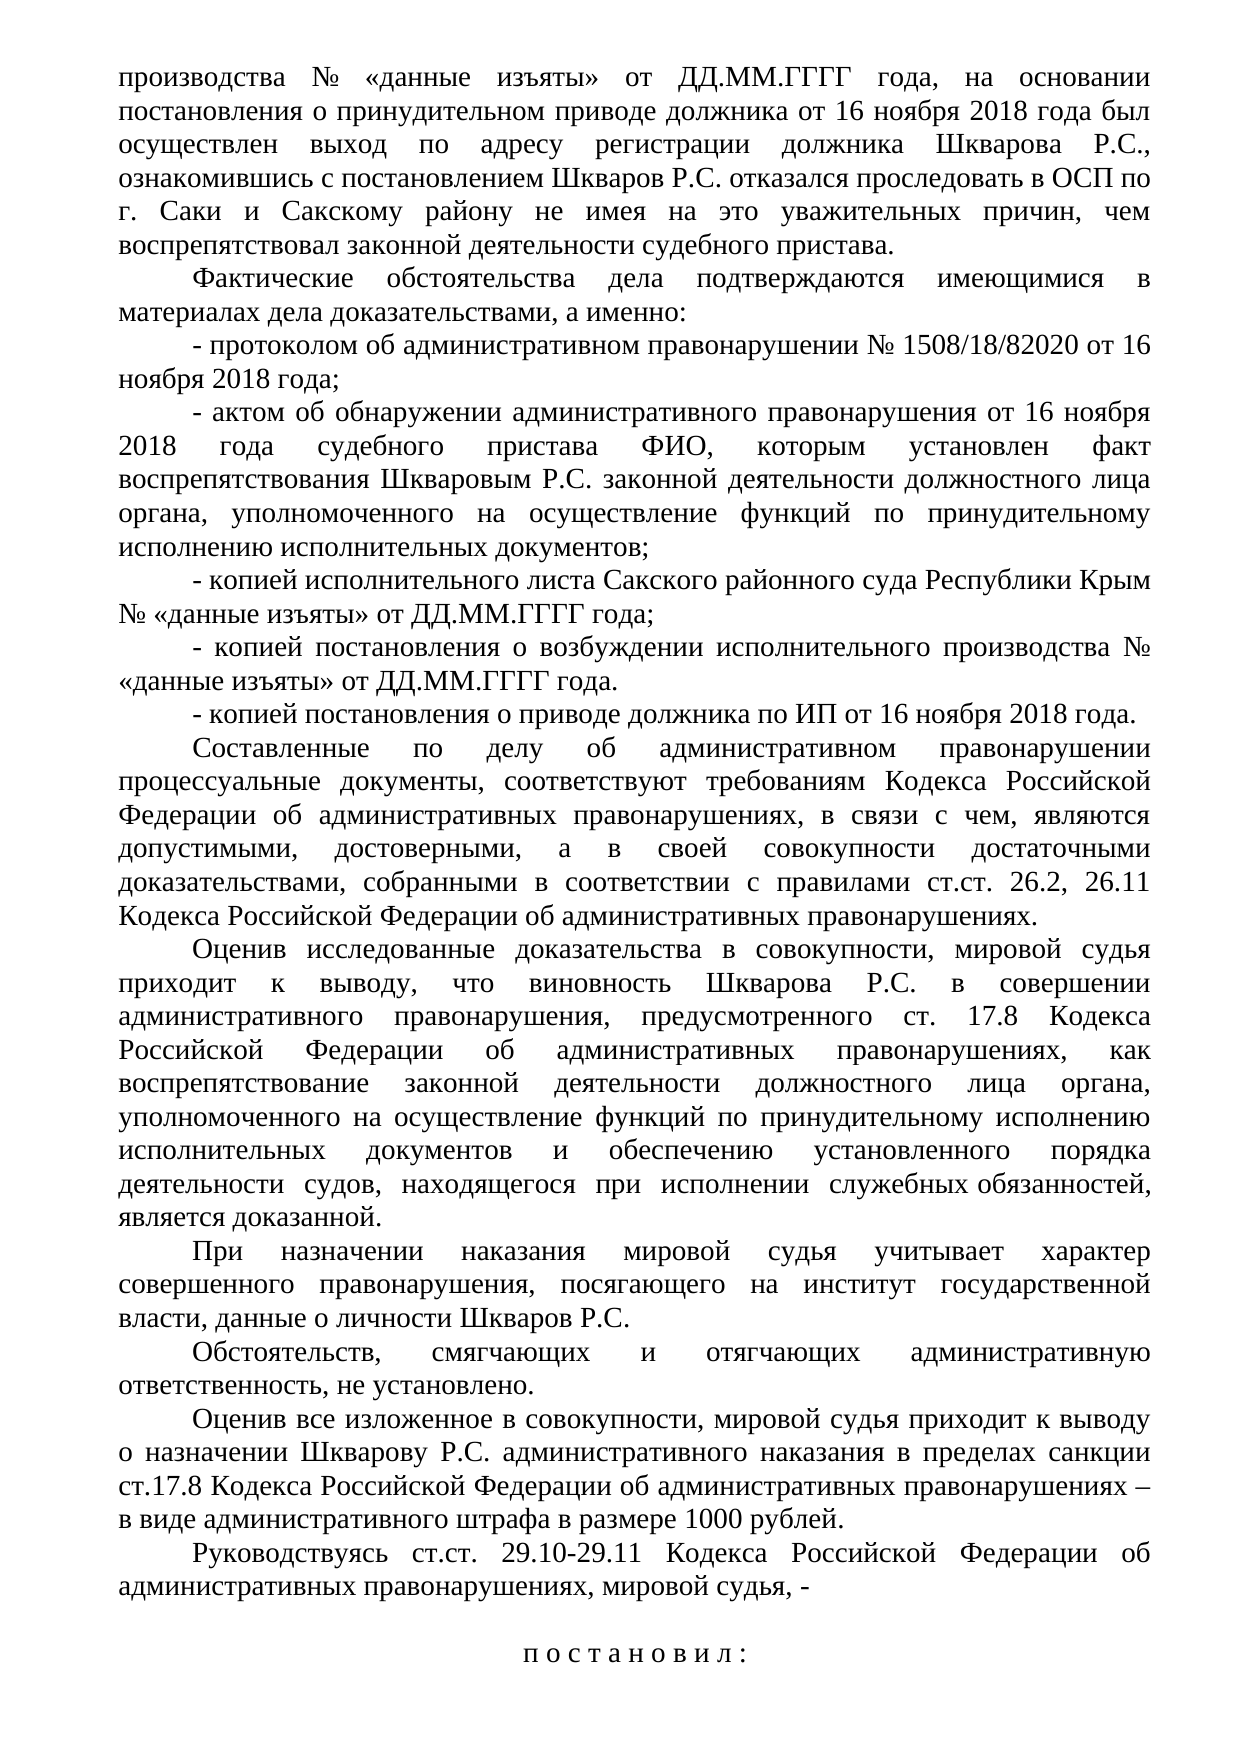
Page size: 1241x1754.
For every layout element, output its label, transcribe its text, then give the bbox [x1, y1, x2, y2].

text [118, 59, 1152, 260]
text Руководствуясь ст.ст. 29.10-29.11 Кодекса Российской Федерации об административных правонарушениях, мировой судья, - [118, 1535, 1152, 1602]
text Оценив все изложенное в совокупности, мировой судья приходит к выводу о назначении Шкварову Р.С. административного наказания в пределах санкции ст.17.8 Кодекса Российской Федерации об административных правонарушениях – в виде административного штрафа в размере 1000 рублей. [118, 1401, 1152, 1535]
text - протоколом об административном правонарушении № 1508/18/82020 от 16 ноября 2018 года; [118, 327, 1152, 394]
text - копией постановления о приводе должника по ИП от 16 ноября 2018 года. [118, 696, 1152, 730]
text Обстоятельств, смягчающих и отягчающих административную ответственность, не установлено. [118, 1334, 1152, 1401]
text Фактические обстоятельства дела подтверждаются имеющимися в материалах дела доказательствами, а именно: [118, 260, 1152, 327]
text - копией исполнительного листа Сакского районного суда Республики Крым № «данные изъяты» от ДД.ММ.ГГГГ года; [118, 562, 1152, 629]
text Составленные по делу об административном правонарушении процессуальные документы, соответствуют требованиям Кодекса Российской Федерации об административных правонарушениях, в связи с чем, являются допустимыми, достоверными, а в своей совокупности достаточными доказательствами, собранными в соответствии с правилами ст.ст. 26.2, 26.11 Кодекса Российской Федерации об административных правонарушениях. [118, 730, 1152, 931]
text При назначении наказания мировой судья учитывает характер совершенного правонарушения, посягающего на институт государственной власти, данные о личности Шкваров Р.С. [118, 1233, 1152, 1334]
text - копией постановления о возбуждении исполнительного производства № «данные изъяты» от ДД.ММ.ГГГГ года. [118, 629, 1152, 696]
text Оценив исследованные доказательства в совокупности, мировой судья приходит к выводу, что виновность Шкварова Р.С. в совершении административного правонарушения, предусмотренного ст. 17.8 Кодекса Российской Федерации об административных правонарушениях, как воспрепятствование законной деятельности должностного лица органа, уполномоченного на осуществление функций по принудительному исполнению исполнительных документов и обеспечению установленного порядка деятельности судов, находящегося при исполнении служебных обязанностей, является доказанной. [118, 1166, 1152, 1233]
text - актом об обнаружении административного правонарушения от 16 ноября 2018 года судебного пристава ФИО, которым установлен факт воспрепятствования Шкваровым Р.С. законной деятельности должностного лица органа, уполномоченного на осуществление функций по принудительному исполнению исполнительных документов; [118, 394, 1152, 562]
text п о с т а н о в и л : [118, 1636, 1152, 1669]
text Оценив исследованные доказательства в совокупности, мировой судья приходит к выводу, что виновность Шкварова Р.С. в совершении административного правонарушения, предусмотренного ст. 17.8 Кодекса Российской Федерации об административных правонарушениях, как воспрепятствование законной деятельности должностного лица органа, уполномоченного на осуществление функций по принудительному исполнению исполнительных документов и обеспечению установленного порядка деятельности судов, находящегося при исполнении служебных обязанностей, является доказанной. [118, 931, 1152, 1065]
